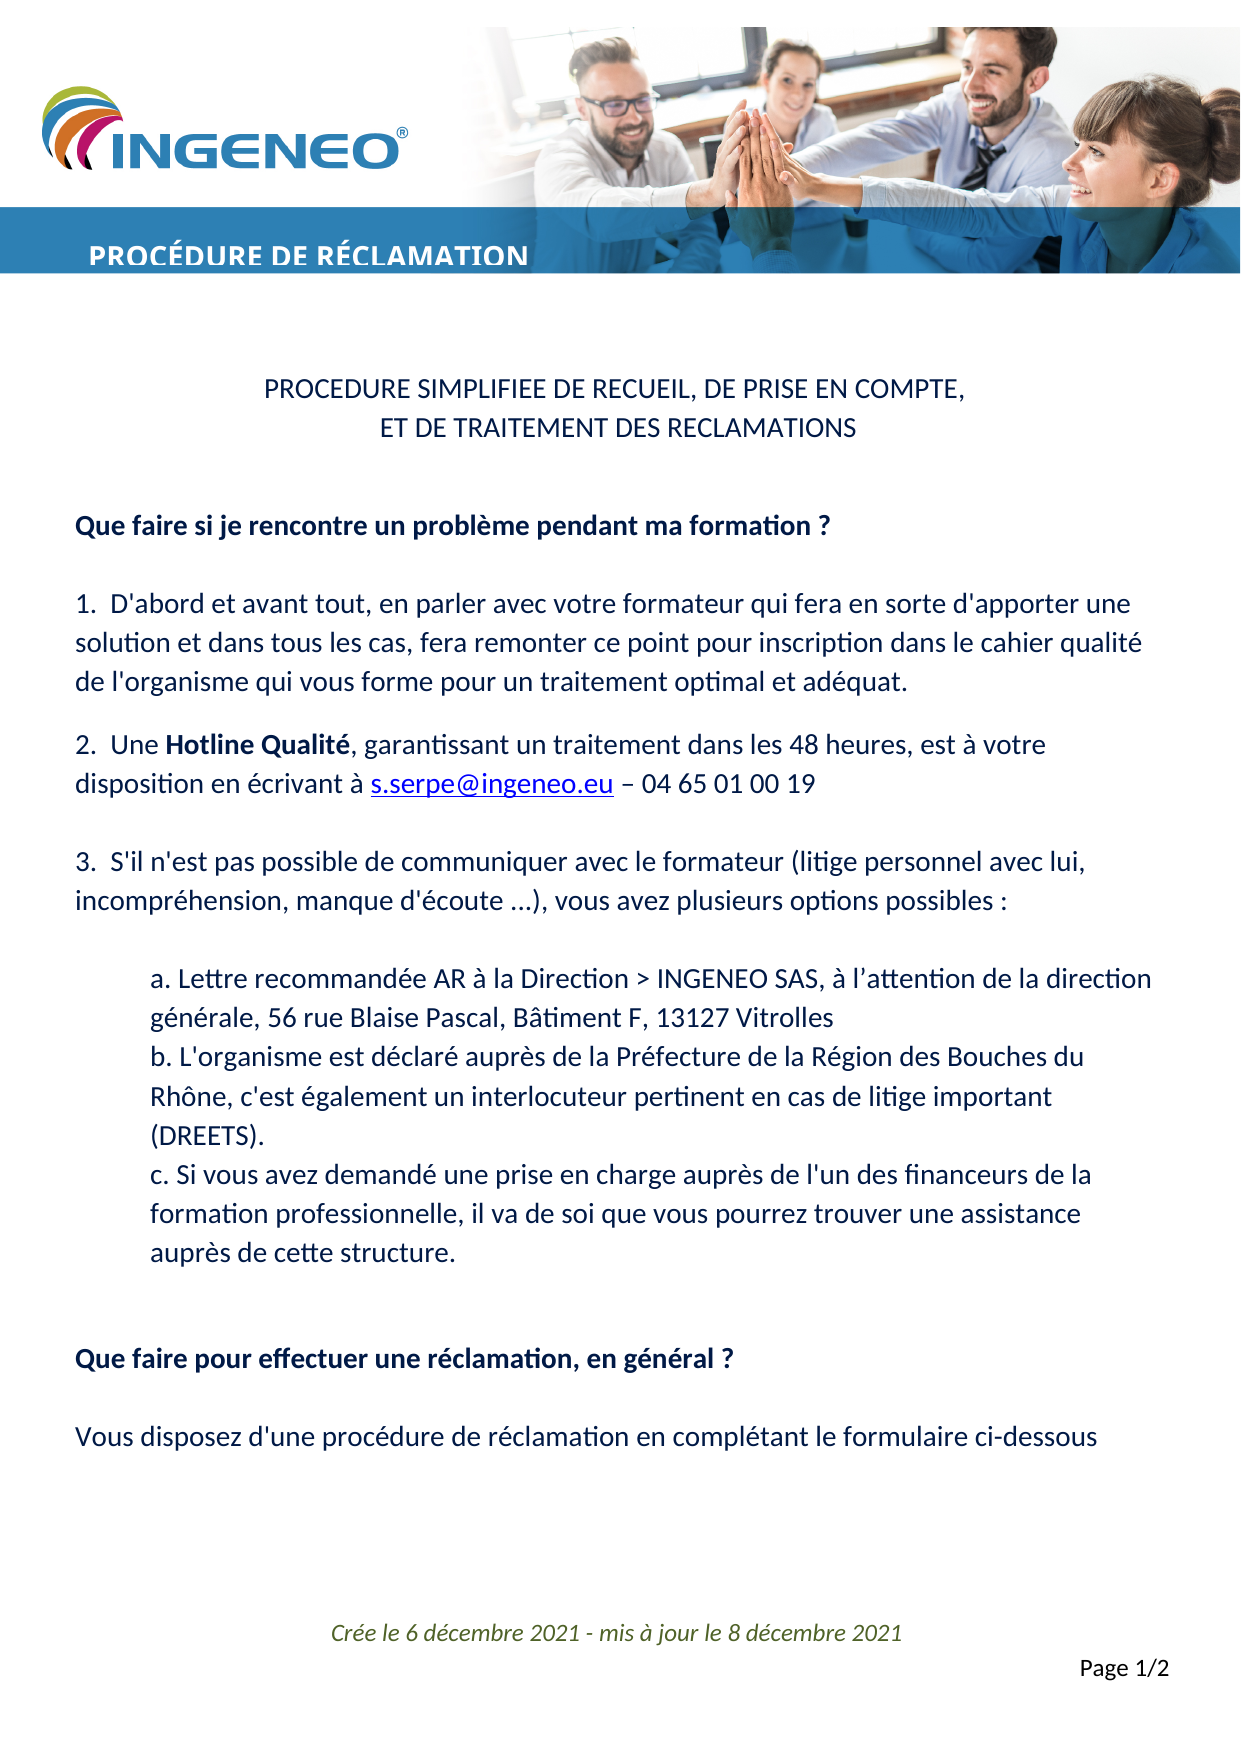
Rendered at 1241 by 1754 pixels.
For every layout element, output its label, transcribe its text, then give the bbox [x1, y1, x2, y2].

text 1. D'abord et avant tout, en parler avec votre formateur qui fera en sorte d'apporter une solution et dans tous les cas, fera remonter ce point pour inscription dans le cahier qualité de l'organisme qui vous forme pour un traitement optimal et adéquat. [75, 582, 1161, 699]
text 3. S'il n'est pas possible de communiquer avec le formateur (litige personnel avec lui, incompréhension, manque d'écoute ...), vous avez plusieurs options possibles : [75, 840, 1161, 918]
text 2. Une Hotline Qualité, garantissant un traitement dans les 48 heures, est à votre disposition en écrivant à s.serpe@ingeneo.eu – 04 65 01 00 19 [75, 723, 1161, 801]
text a. Lettre recommandée AR à la Direction > INGENEO SAS, à l’attention de la direction générale, 56 rue Blaise Pascal, Bâtiment F, 13127 Vitrolles b. L'organisme est déclaré auprès de la Préfecture de la Région des Bouches du Rhône, c'est également un interlocuteur pertinent en cas de litige important (DREETS). c. Si vous avez demandé une prise en charge auprès de l'un des financeurs de la formation professionnelle, il va de soi que vous pourrez trouver une assistance auprès de cette structure. [150, 957, 1161, 1269]
text Que faire pour effectuer une réclamation, en général ? [75, 1336, 1161, 1375]
picture [0, 27, 1241, 286]
text Vous disposez d'une procédure de réclamation en complétant le formulaire ci-dessous [75, 1414, 1161, 1453]
text PROCEDURE SIMPLIFIEE DE RECUEIL, DE PRISE EN COMPTE, ET DE TRAITEMENT DES RECLAMATIONS [75, 367, 1161, 445]
text Que faire si je rencontre un problème pendant ma formation ? [75, 504, 1161, 543]
